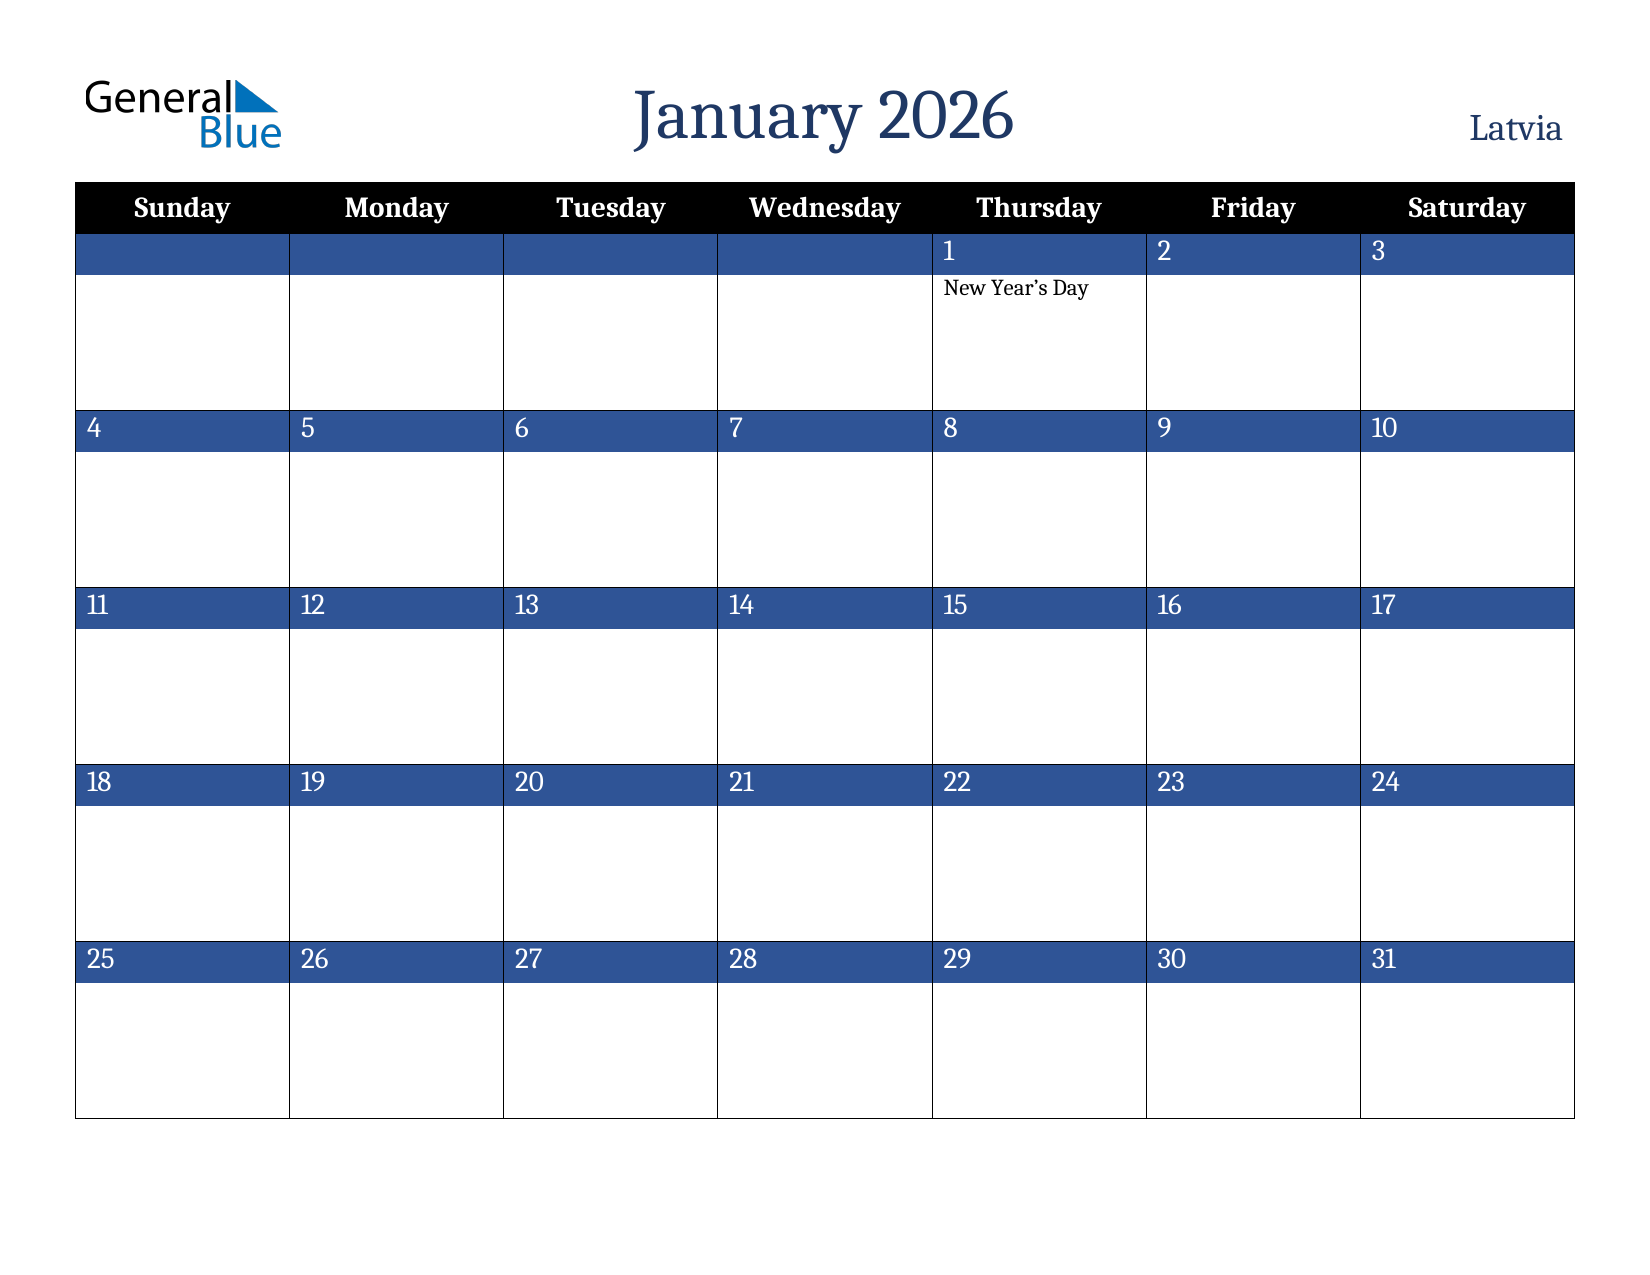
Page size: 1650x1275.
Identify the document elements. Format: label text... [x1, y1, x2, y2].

table_cell 30 [1147, 942, 1360, 983]
table_cell 3 [1361, 234, 1574, 275]
table_cell 11 [76, 588, 289, 629]
table_cell [290, 275, 503, 410]
table_cell 7 [718, 411, 932, 452]
table_cell 6 [504, 411, 717, 452]
table_cell 13 [504, 588, 717, 629]
table_cell [76, 983, 289, 1118]
table_cell [290, 629, 503, 764]
table_cell [504, 629, 717, 764]
table_cell 31 [1361, 942, 1574, 983]
table_cell [933, 452, 1146, 587]
table_cell 14 [718, 588, 932, 629]
table_cell [504, 806, 717, 941]
table_cell 2 [1147, 234, 1360, 275]
table_cell Saturday [1361, 183, 1574, 233]
table_cell [933, 806, 1146, 941]
table_header January 2026 [504, 75, 1146, 182]
table_cell [1361, 983, 1574, 1118]
table_cell [76, 629, 289, 764]
table_cell 18 [76, 765, 289, 806]
table_cell [290, 452, 503, 587]
table_cell [718, 983, 932, 1118]
table_header [76, 75, 503, 182]
table_cell Sunday [76, 183, 289, 233]
table_cell [1147, 806, 1360, 941]
table_cell [290, 234, 503, 275]
table_cell [1147, 452, 1360, 587]
table_cell 28 [718, 942, 932, 983]
table_cell 12 [290, 588, 503, 629]
table_cell [76, 275, 289, 410]
table_cell [718, 452, 932, 587]
table_cell Monday [290, 183, 503, 233]
table_cell 22 [933, 765, 1146, 806]
table_header Latvia [1146, 75, 1574, 182]
table_cell Friday [1147, 183, 1360, 233]
table_cell [1361, 806, 1574, 941]
table_cell 16 [1147, 588, 1360, 629]
table_cell [1147, 629, 1360, 764]
table_cell [1147, 275, 1360, 410]
table_cell 24 [1361, 765, 1574, 806]
table_cell Wednesday [718, 183, 932, 233]
table_cell 25 [76, 942, 289, 983]
table_cell [504, 452, 717, 587]
table_cell [718, 275, 932, 410]
table_cell [504, 983, 717, 1118]
table_cell [76, 452, 289, 587]
table_cell 17 [1361, 588, 1574, 629]
picture [86, 80, 281, 148]
table_cell 23 [1147, 765, 1360, 806]
table_cell Thursday [933, 183, 1146, 233]
table_cell [290, 983, 503, 1118]
table_cell 20 [504, 765, 717, 806]
table_cell [504, 234, 717, 275]
table_cell 5 [290, 411, 503, 452]
table_cell 29 [933, 942, 1146, 983]
table_cell [718, 629, 932, 764]
table_cell [718, 234, 932, 275]
table_cell 4 [76, 411, 289, 452]
table_cell [933, 629, 1146, 764]
table_cell 8 [933, 411, 1146, 452]
table_cell [1147, 983, 1360, 1118]
table_cell 19 [290, 765, 503, 806]
table_cell 10 [1361, 411, 1574, 452]
table_cell 1 [933, 234, 1146, 275]
table_cell [1361, 629, 1574, 764]
table_cell [1361, 452, 1574, 587]
table_cell New Year’s Day [933, 275, 1146, 410]
table_cell 9 [1147, 411, 1360, 452]
table_cell [76, 806, 289, 941]
table_cell 21 [718, 765, 932, 806]
table_cell [718, 806, 932, 941]
table_cell [76, 234, 289, 275]
table_cell [290, 806, 503, 941]
table_cell 27 [504, 942, 717, 983]
table_cell 26 [290, 942, 503, 983]
table_cell [1361, 275, 1574, 410]
table_cell Tuesday [504, 183, 717, 233]
table_cell [504, 275, 717, 410]
table_cell [933, 983, 1146, 1118]
table_cell 15 [933, 588, 1146, 629]
